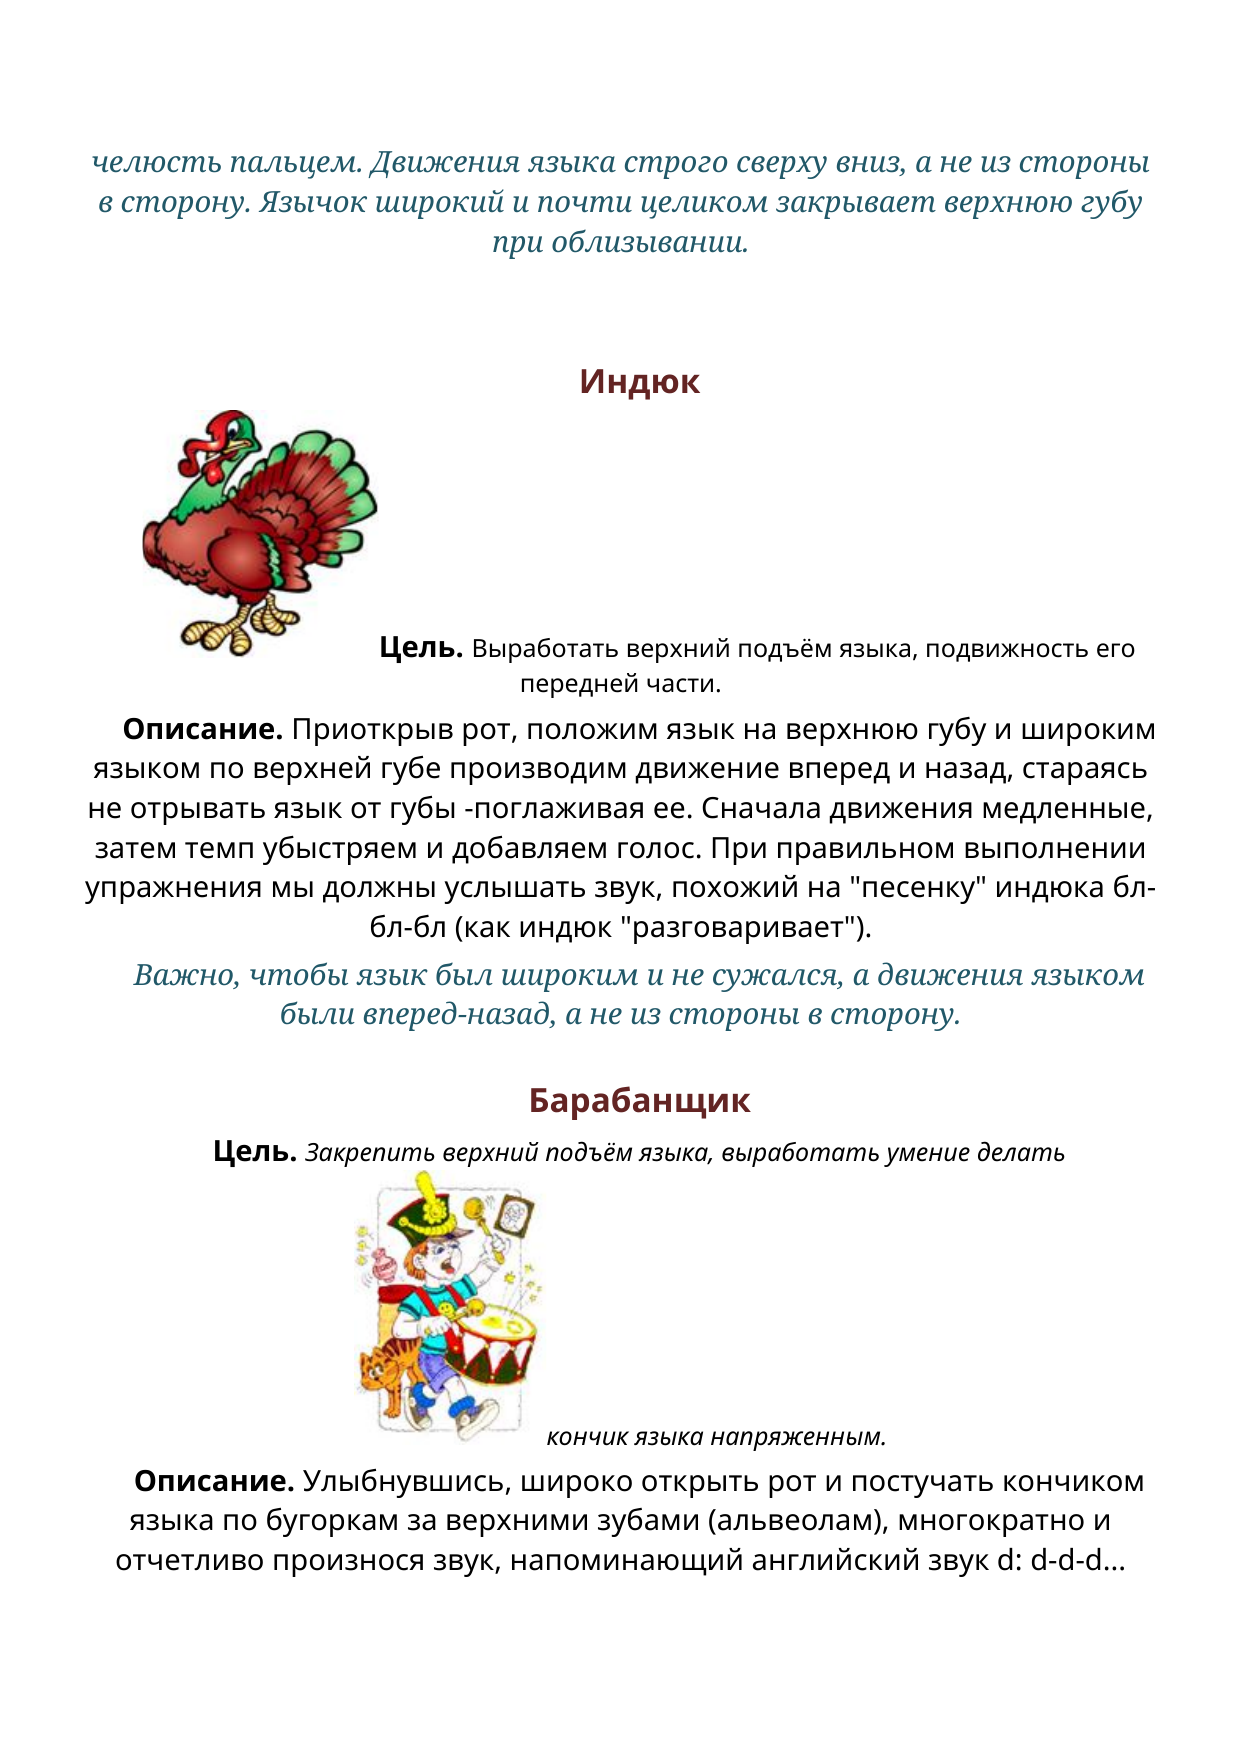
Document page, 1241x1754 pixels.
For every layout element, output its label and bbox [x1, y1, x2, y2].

picture [142, 410, 379, 658]
table_header [58, 118, 1183, 1595]
picture [354, 1170, 547, 1445]
